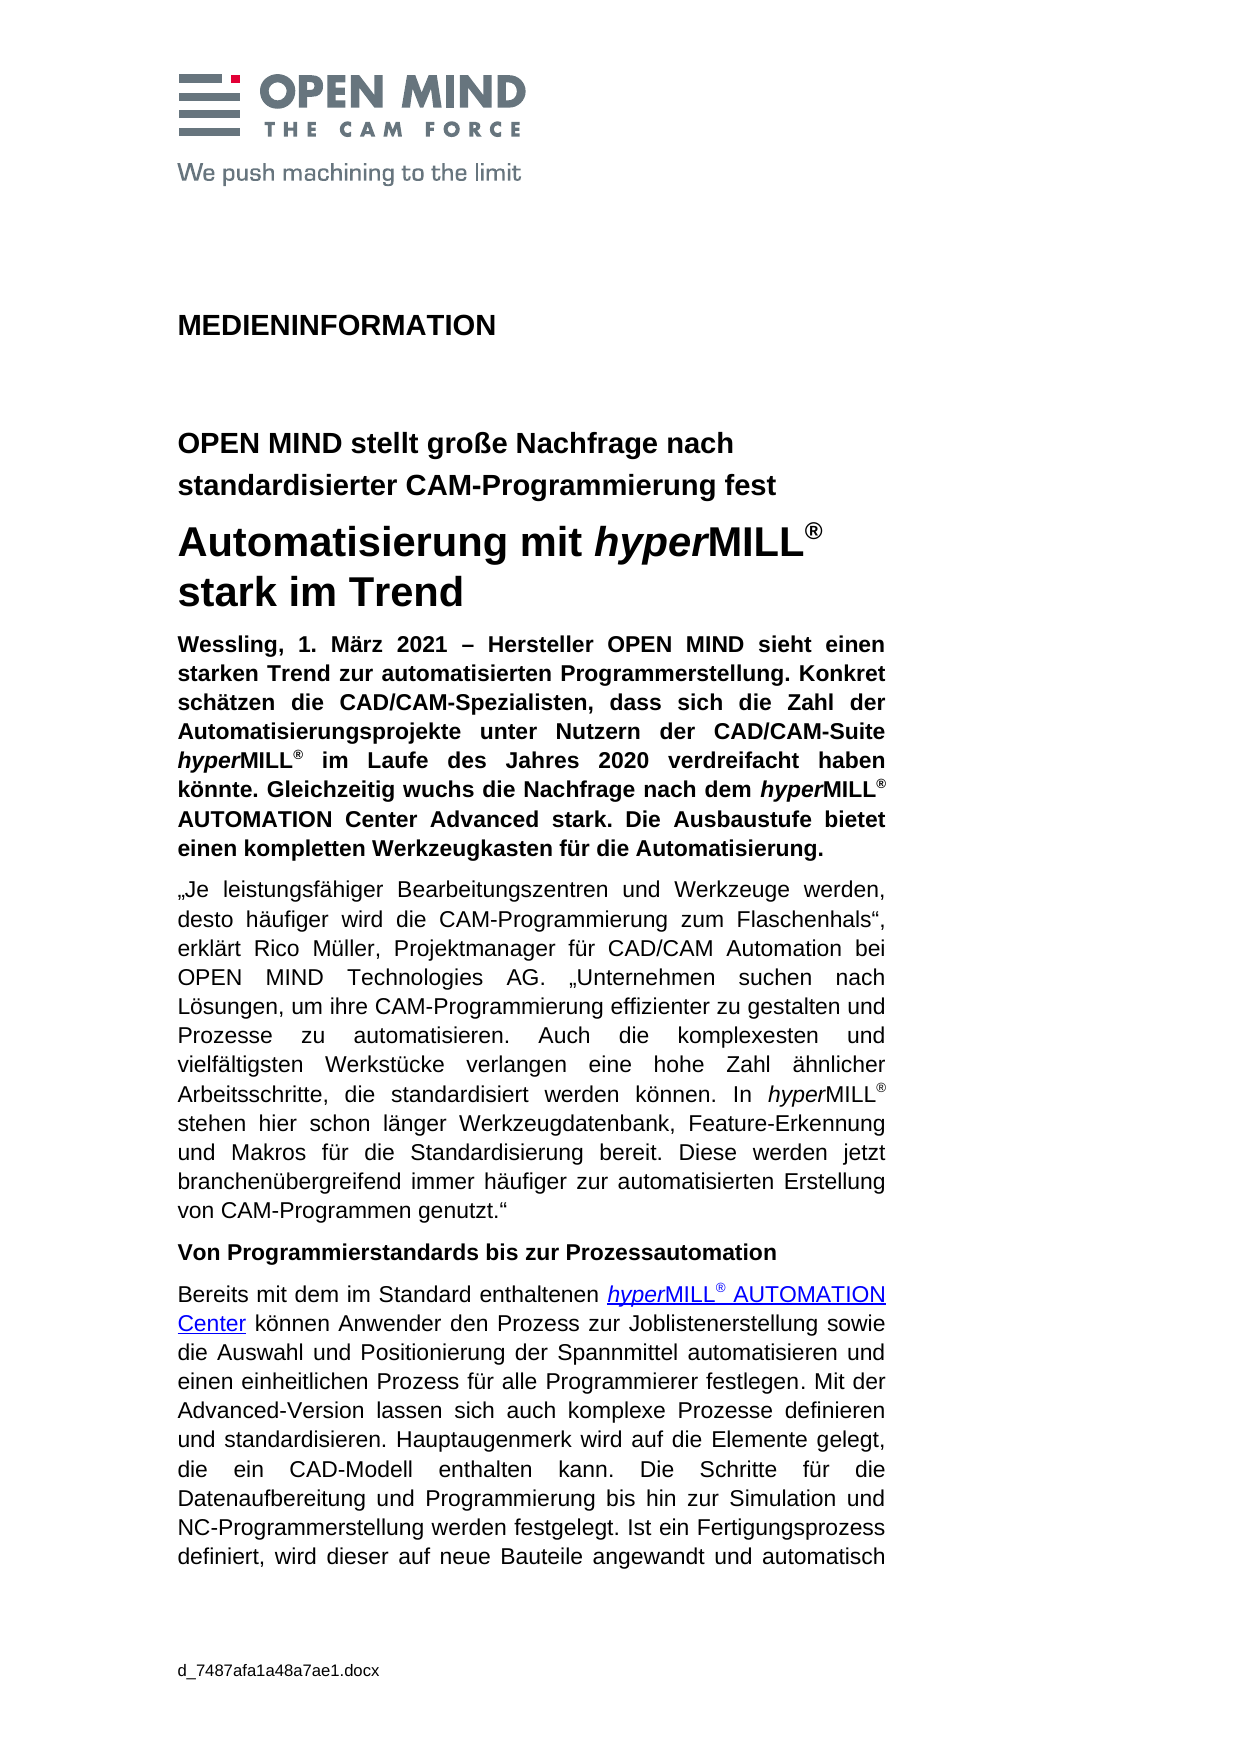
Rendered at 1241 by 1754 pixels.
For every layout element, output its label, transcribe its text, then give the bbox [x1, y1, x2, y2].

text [177, 1279, 886, 1570]
text Wessling, 1. März 2021 – Hersteller OPEN MIND sieht einen starken Trend zur automatisierten Programmerstellung. Konkret schätzen die CAD/CAM-Spezialisten, dass sich die Zahl der Automatisierungsprojekte unter Nutzern der CAD/CAM-Suite hyperMILL® im Laufe des Jahres 2020 verdreifacht haben könnte. Gleichzeitig wuchs die Nachfrage nach dem hyperMILL® AUTOMATION Center Advanced stark. Die Ausbaustufe bietet einen kompletten Werkzeugkasten für die Automatisierung. [177, 629, 886, 862]
text MEDIENINFORMATION [177, 295, 886, 345]
text Von Programmierstandards bis zur Prozessautomation [177, 1237, 886, 1266]
text „Je leistungsfähiger Bearbeitungszentren und Werkzeuge werden, desto häufiger wird die CAM-Programmierung zum Flaschenhals“, erklärt Rico Müller, Projektmanager für CAD/CAM Automation bei OPEN MIND Technologies AG. „Unternehmen suchen nach Lösungen, um ihre CAM-Programmierung effizienter zu gestalten und Prozesse zu automatisieren. Auch die komplexesten und vielfältigsten Werkstücke verlangen eine hohe Zahl ähnlicher Arbeitsschritte, die standardisiert werden können. In hyperMILL® stehen hier schon länger Werkzeugdatenbank, Feature-Erkennung und Makros für die Standardisierung bereit. Diese werden jetzt branchenübergreifend immer häufiger zur automatisierten Erstellung von CAM-Programmen genutzt.“ [177, 874, 886, 1224]
text Automatisierung mit hyperMILL® stark im Trend [177, 516, 886, 616]
text OPEN MIND stellt große Nachfrage nach standardisierter CAM-Programmierung fest [177, 420, 886, 504]
